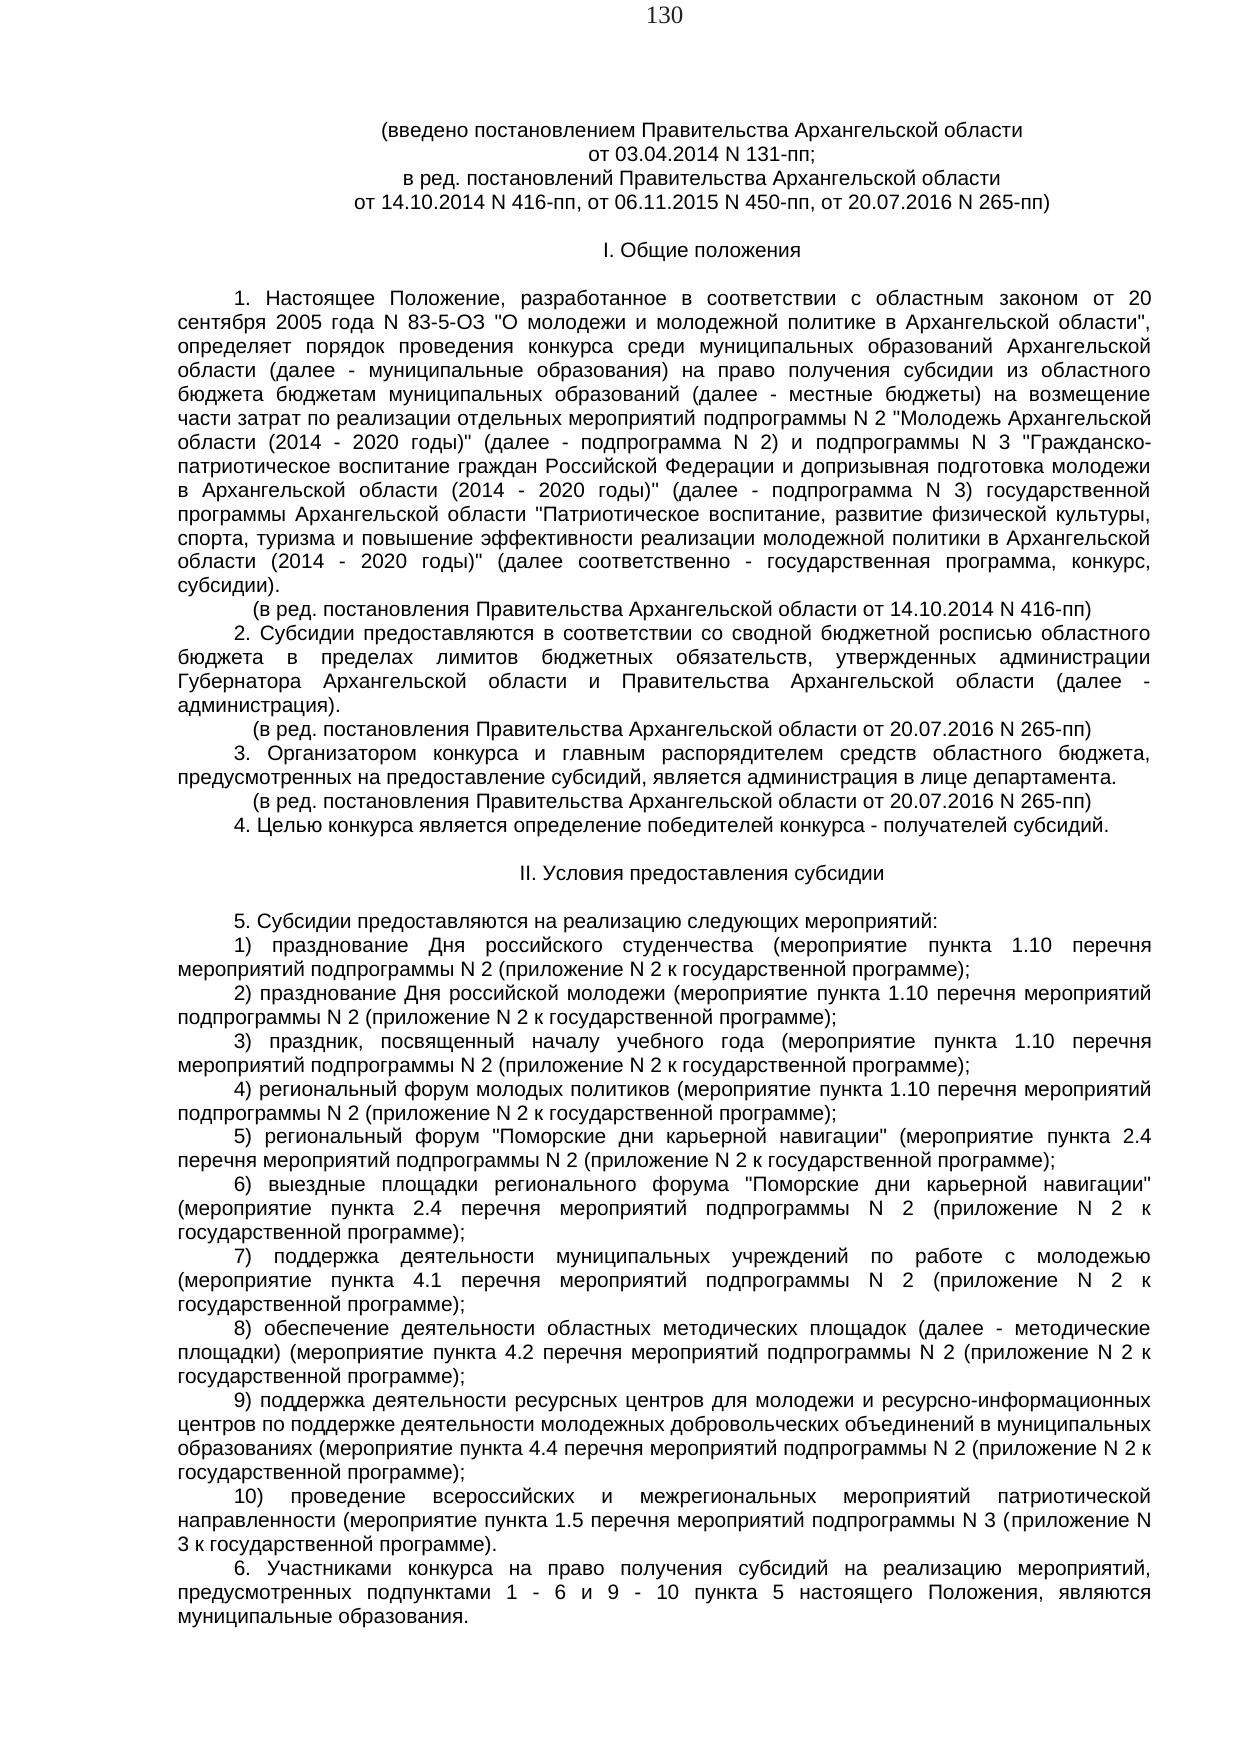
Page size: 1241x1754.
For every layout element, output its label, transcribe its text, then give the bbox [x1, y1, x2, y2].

text от 14.10.2014 N 416-пп, от 06.11.2015 N 450-пп, от 20.07.2016 N 265-пп) [177, 190, 1152, 214]
text от 03.04.2014 N 131-пп; [177, 142, 1152, 166]
text 2. Субсидии предоставляются в соответствии со сводной бюджетной росписью областного бюджета в пределах лимитов бюджетных обязательств, утвержденных администрации Губернатора Архангельской области и Правительства Архангельской области (далее - администрация). [177, 621, 1152, 717]
text 8) обеспечение деятельности областных методических площадок (далее - методические площадки) (мероприятие пункта 4.2 перечня мероприятий подпрограммы N 2 (приложение N 2 к государственной программе); [177, 1316, 1152, 1388]
text 7) поддержка деятельности муниципальных учреждений по работе с молодежью (мероприятие пункта 4.1 перечня мероприятий подпрограммы N 2 (приложение N 2 к государственной программе); [177, 1244, 1152, 1316]
text (в ред. постановления Правительства Архангельской области от 14.10.2014 N 416-пп) [177, 597, 1152, 621]
text 1) празднование Дня российского студенчества (мероприятие пункта 1.10 перечня мероприятий подпрограммы N 2 (приложение N 2 к государственной программе); [177, 933, 1152, 981]
text 3) праздник, посвященный началу учебного года (мероприятие пункта 1.10 перечня мероприятий подпрограммы N 2 (приложение N 2 к государственной программе); [177, 1028, 1152, 1076]
text 10) проведение всероссийских и межрегиональных мероприятий патриотической направленности (мероприятие пункта 1.5 перечня мероприятий подпрограммы N 3 (приложение N 3 к государственной программе). [177, 1484, 1152, 1556]
text 5) региональный форум "Поморские дни карьерной навигации" (мероприятие пункта 2.4 перечня мероприятий подпрограммы N 2 (приложение N 2 к государственной программе); [177, 1124, 1152, 1172]
text (введено постановлением Правительства Архангельской области [177, 118, 1152, 142]
text 6) выездные площадки регионального форума "Поморские дни карьерной навигации" (мероприятие пункта 2.4 перечня мероприятий подпрограммы N 2 (приложение N 2 к государственной программе); [177, 1172, 1152, 1244]
text (в ред. постановления Правительства Архангельской области от 20.07.2016 N 265-пп) [177, 789, 1152, 813]
text в ред. постановлений Правительства Архангельской области [177, 166, 1152, 190]
text II. Условия предоставления субсидии [177, 861, 1152, 885]
text 9) поддержка деятельности ресурсных центров для молодежи и ресурсно-информационных центров по поддержке деятельности молодежных добровольческих объединений в муниципальных образованиях (мероприятие пункта 4.4 перечня мероприятий подпрограммы N 2 (приложение N 2 к государственной программе); [177, 1388, 1152, 1484]
text 5. Субсидии предоставляются на реализацию следующих мероприятий: [177, 909, 1152, 933]
text 4) региональный форум молодых политиков (мероприятие пункта 1.10 перечня мероприятий подпрограммы N 2 (приложение N 2 к государственной программе); [177, 1076, 1152, 1124]
text 2) празднование Дня российской молодежи (мероприятие пункта 1.10 перечня мероприятий подпрограммы N 2 (приложение N 2 к государственной программе); [177, 981, 1152, 1028]
text 3. Организатором конкурса и главным распорядителем средств областного бюджета, предусмотренных на предоставление субсидий, является администрация в лице департамента. [177, 741, 1152, 789]
text 4. Целью конкурса является определение победителей конкурса - получателей субсидий. [177, 813, 1152, 837]
text 6. Участниками конкурса на право получения субсидий на реализацию мероприятий, предусмотренных подпунктами 1 - 6 и 9 - 10 пункта 5 настоящего Положения, являются муниципальные образования. [177, 1556, 1152, 1627]
text 1. Настоящее Положение, разработанное в соответствии с областным законом от 20 сентября 2005 года N 83-5-ОЗ "О молодежи и молодежной политике в Архангельской области", определяет порядок проведения конкурса среди муниципальных образований Архангельской области (далее - муниципальные образования) на право получения субсидии из областного бюджета бюджетам муниципальных образований (далее - местные бюджеты) на возмещение части затрат по реализации отдельных мероприятий подпрограммы N 2 "Молодежь Архангельской области (2014 - 2020 годы)" (далее - подпрограмма N 2) и подпрограммы N 3 "Гражданско-патриотическое воспитание граждан Российской Федерации и допризывная подготовка молодежи в Архангельской области (2014 - 2020 годы)" (далее - подпрограмма N 3) государственной программы Архангельской области "Патриотическое воспитание, развитие физической культуры, спорта, туризма и повышение эффективности реализации молодежной политики в Архангельской области (2014 - 2020 годы)" (далее соответственно - государственная программа, конкурс, субсидии). [177, 286, 1152, 597]
text (в ред. постановления Правительства Архангельской области от 20.07.2016 N 265-пп) [177, 717, 1152, 741]
text I. Общие положения [177, 238, 1152, 262]
